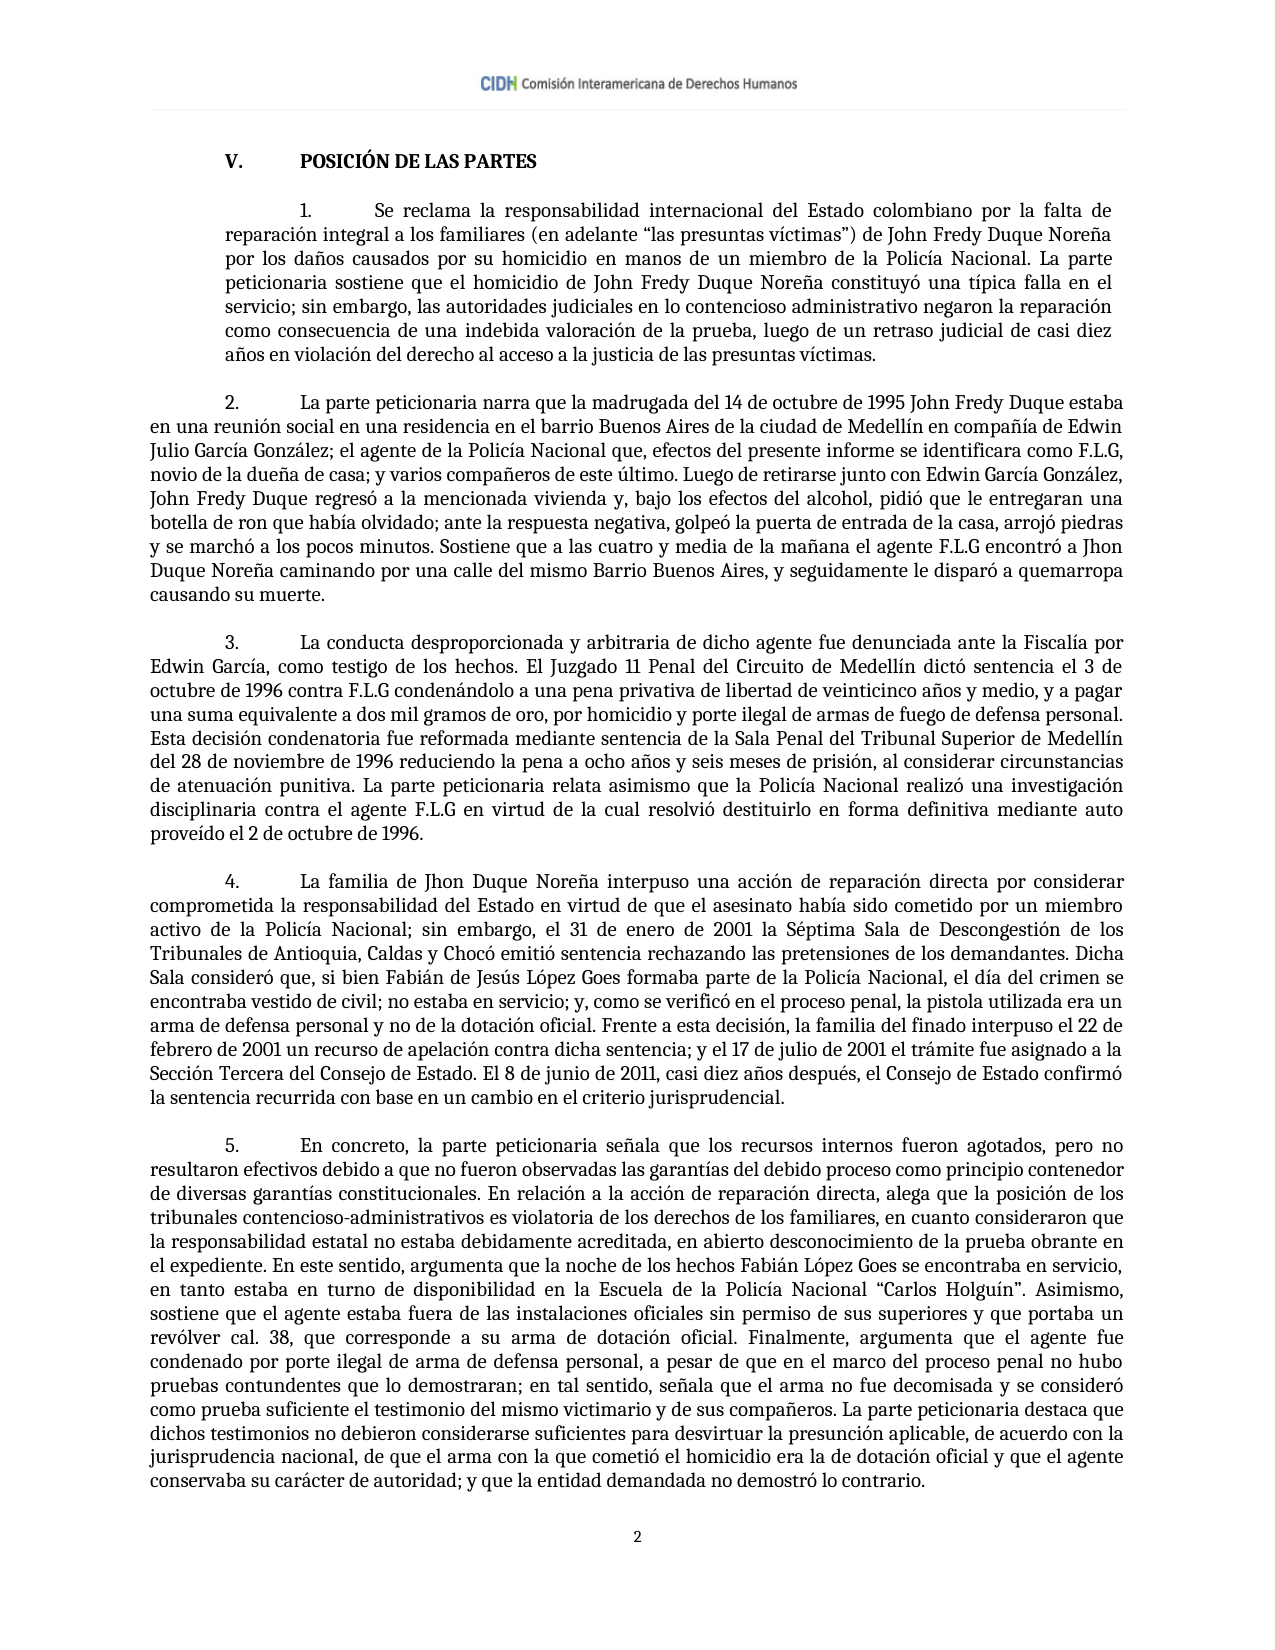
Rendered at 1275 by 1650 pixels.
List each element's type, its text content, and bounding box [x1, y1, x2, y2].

picture [475, 75, 800, 93]
list La conducta desproporcionada y arbitraria de dicho agente fue denunciada ante la Fiscalía por Edwin García, como testigo de los hechos. El Juzgado 11 Penal del Circuito de Medellín dictó sentencia el 3 de octubre de 1996 contra F.L.G condenándolo a una pena privativa de libertad de veinticinco años y medio, y a pagar una suma equivalente a dos mil gramos de oro, por homicidio y porte ilegal de armas de fuego de defensa personal. Esta decisión condenatoria fue reformada mediante sentencia de la Sala Penal del Tribunal Superior de Medellín del 28 de noviembre de 1996 reduciendo la pena a ocho años y seis meses de prisión, al considerar circunstancias de atenuación punitiva. La parte peticionaria relata asimismo que la Policía Nacional realizó una investigación disciplinaria contra el agente F.L.G en virtud de la cual resolvió destituirlo en forma definitiva mediante auto proveído el 2 de octubre de 1996. [150, 630, 1125, 846]
text V. POSICIÓN DE LAS PARTES [150, 150, 1125, 174]
list Se reclama la responsabilidad internacional del Estado colombiano por la falta de reparación integral a los familiares (en adelante “las presuntas víctimas”) de John Fredy Duque Noreña por los daños causados por su homicidio en manos de un miembro de la Policía Nacional. La parte peticionaria sostiene que el homicidio de John Fredy Duque Noreña constituyó una típica falla en el servicio; sin embargo, las autoridades judiciales en lo contencioso administrativo negaron la reparación como consecuencia de una indebida valoración de la prueba, luego de un retraso judicial de casi diez años en violación del derecho al acceso a la justicia de las presuntas víctimas. [225, 199, 1113, 367]
list En concreto, la parte peticionaria señala que los recursos internos fueron agotados, pero no resultaron efectivos debido a que no fueron observadas las garantías del debido proceso como principio contenedor de diversas garantías constitucionales. En relación a la acción de reparación directa, alega que la posición de los tribunales contencioso-administrativos es violatoria de los derechos de los familiares, en cuanto consideraron que la responsabilidad estatal no estaba debidamente acreditada, en abierto desconocimiento de la prueba obrante en el expediente. En este sentido, argumenta que la noche de los hechos Fabián López Goes se encontraba en servicio, en tanto estaba en turno de disponibilidad en la Escuela de la Policía Nacional “Carlos Holguín”. Asimismo, sostiene que el agente estaba fuera de las instalaciones oficiales sin permiso de sus superiores y que portaba un revólver cal. 38, que corresponde a su arma de dotación oficial. Finalmente, argumenta que el agente fue condenado por porte ilegal de arma de defensa personal, a pesar de que en el marco del proceso penal no hubo pruebas contundentes que lo demostraran; en tal sentido, señala que el arma no fue decomisada y se consideró como prueba suficiente el testimonio del mismo victimario y de sus compañeros. La parte peticionaria destaca que dichos testimonios no debieron considerarse suficientes para desvirtuar la presunción aplicable, de acuerdo con la jurisprudencia nacional, de que el arma con la que cometió el homicidio era la de dotación oficial y que el agente conservaba su carácter de autoridad; y que la entidad demandada no demostró lo contrario. [150, 1134, 1125, 1493]
list La familia de Jhon Duque Noreña interpuso una acción de reparación directa por considerar comprometida la responsabilidad del Estado en virtud de que el asesinato había sido cometido por un miembro activo de la Policía Nacional; sin embargo, el 31 de enero de 2001 la Séptima Sala de Descongestión de los Tribunales de Antioquia, Caldas y Chocó emitió sentencia rechazando las pretensiones de los demandantes. Dicha Sala consideró que, si bien Fabián de Jesús López Goes formaba parte de la Policía Nacional, el día del crimen se encontraba vestido de civil; no estaba en servicio; y, como se verificó en el proceso penal, la pistola utilizada era un arma de defensa personal y no de la dotación oficial. Frente a esta decisión, la familia del finado interpuso el 22 de febrero de 2001 un recurso de apelación contra dicha sentencia; y el 17 de julio de 2001 el trámite fue asignado a la Sección Tercera del Consejo de Estado. El 8 de junio de 2011, casi diez años después, el Consejo de Estado confirmó la sentencia recurrida con base en un cambio en el criterio jurisprudencial. [150, 870, 1125, 1109]
list La parte peticionaria narra que la madrugada del 14 de octubre de 1995 John Fredy Duque estaba en una reunión social en una residencia en el barrio Buenos Aires de la ciudad de Medellín en compañía de Edwin Julio García González; el agente de la Policía Nacional que, efectos del presente informe se identificara como F.L.G, novio de la dueña de casa; y varios compañeros de este último. Luego de retirarse junto con Edwin García González, John Fredy Duque regresó a la mencionada vivienda y, bajo los efectos del alcohol, pidió que le entregaran una botella de ron que había olvidado; ante la respuesta negativa, golpeó la puerta de entrada de la casa, arrojó piedras y se marchó a los pocos minutos. Sostiene que a las cuatro y media de la mañana el agente F.L.G encontró a Jhon Duque Noreña caminando por una calle del mismo Barrio Buenos Aires, y seguidamente le disparó a quemarropa causando su muerte. [150, 391, 1125, 606]
